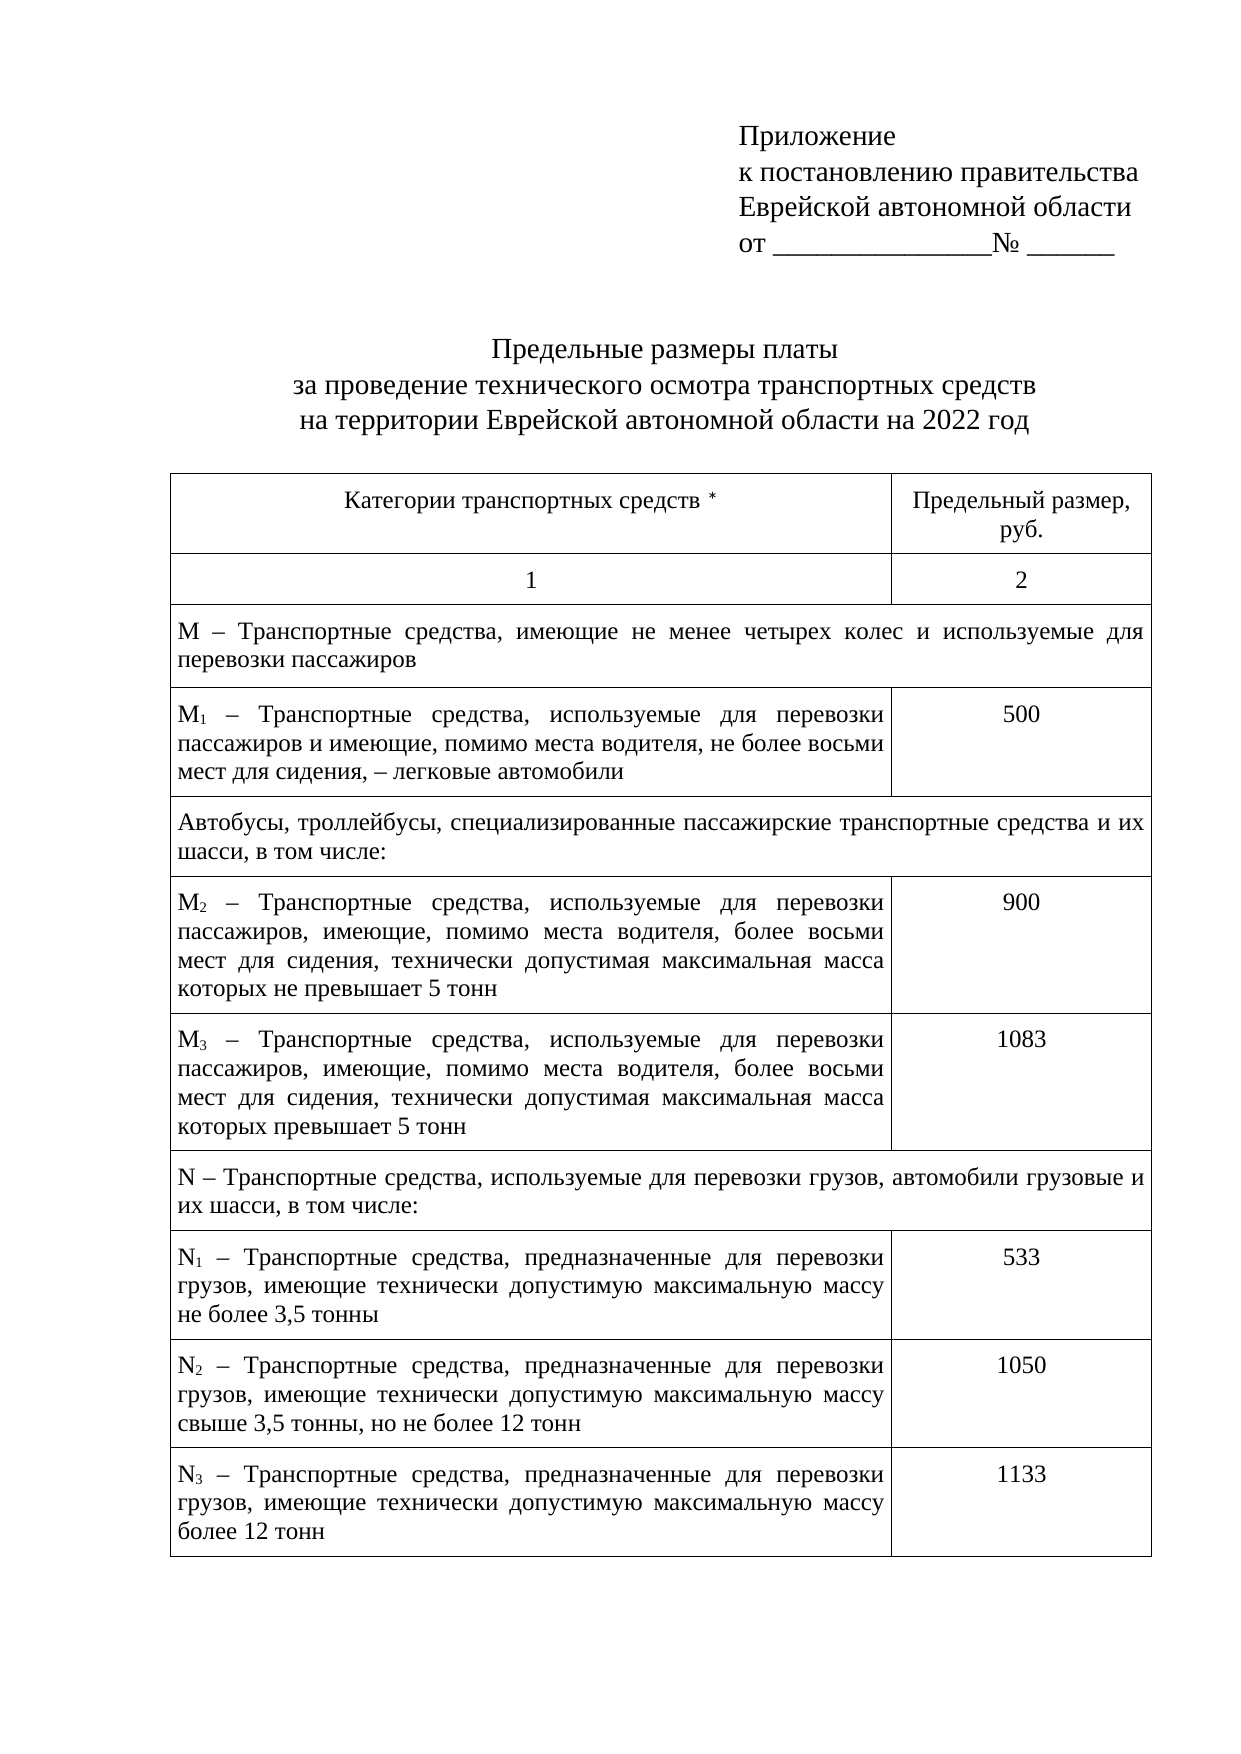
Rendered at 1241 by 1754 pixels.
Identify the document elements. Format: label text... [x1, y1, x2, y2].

table_header Предельный размер, руб. [892, 474, 1151, 553]
table_cell N3 – Транспортные средства, предназначенные для перевозки грузов, имеющие технически допустимую максимальную массу более 12 тонн [171, 1448, 891, 1556]
table_cell Автобусы, троллейбусы, специализированные пассажирские транспортные средства и их шасси, в том числе: [171, 797, 1151, 876]
table_cell N2 – Транспортные средства, предназначенные для перевозки грузов, имеющие технически допустимую максимальную массу свыше 3,5 тонны, но не более 12 тонн [171, 1340, 891, 1447]
table_cell 1050 [892, 1340, 1151, 1447]
table_cell 500 [892, 688, 1151, 796]
text за проведение технического осмотра транспортных средств [177, 367, 1152, 400]
text к постановлению правительства [177, 154, 1152, 187]
table_cell М3 – Транспортные средства, используемые для перевозки пассажиров, имеющие, помимо места водителя, более восьми мест для сидения, технически допустимая максимальная масса которых превышает 5 тонн [171, 1014, 891, 1150]
table_cell 1083 [892, 1014, 1151, 1150]
table_cell N1 – Транспортные средства, предназначенные для перевозки грузов, имеющие технически допустимую максимальную массу не более 3,5 тонны [171, 1231, 891, 1338]
table_cell М1 – Транспортные средства, используемые для перевозки пассажиров и имеющие, помимо места водителя, не более восьми мест для сидения, – легковые автомобили [171, 688, 891, 796]
table_cell N – Транспортные средства, используемые для перевозки грузов, автомобили грузовые и их шасси, в том числе: [171, 1151, 1151, 1230]
text от _______________№ ______ [177, 225, 1152, 258]
text Еврейской автономной области [177, 189, 1152, 223]
table_cell 900 [892, 877, 1151, 1013]
text Приложение [177, 118, 1152, 152]
table_cell М2 – Транспортные средства, используемые для перевозки пассажиров, имеющие, помимо места водителя, более восьми мест для сидения, технически допустимая максимальная масса которых не превышает 5 тонн [171, 877, 891, 1013]
text на территории Еврейской автономной области на 2022 год [177, 402, 1152, 436]
table_cell М – Транспортные средства, имеющие не менее четырех колес и используемые для перевозки пассажиров [171, 605, 1151, 687]
table_cell 2 [892, 554, 1151, 604]
table_cell 1 [171, 554, 891, 604]
table_cell 533 [892, 1231, 1151, 1338]
text Предельные размеры платы [177, 331, 1152, 365]
table_header Категории транспортных средств * [171, 474, 891, 553]
table_cell 1133 [892, 1448, 1151, 1556]
